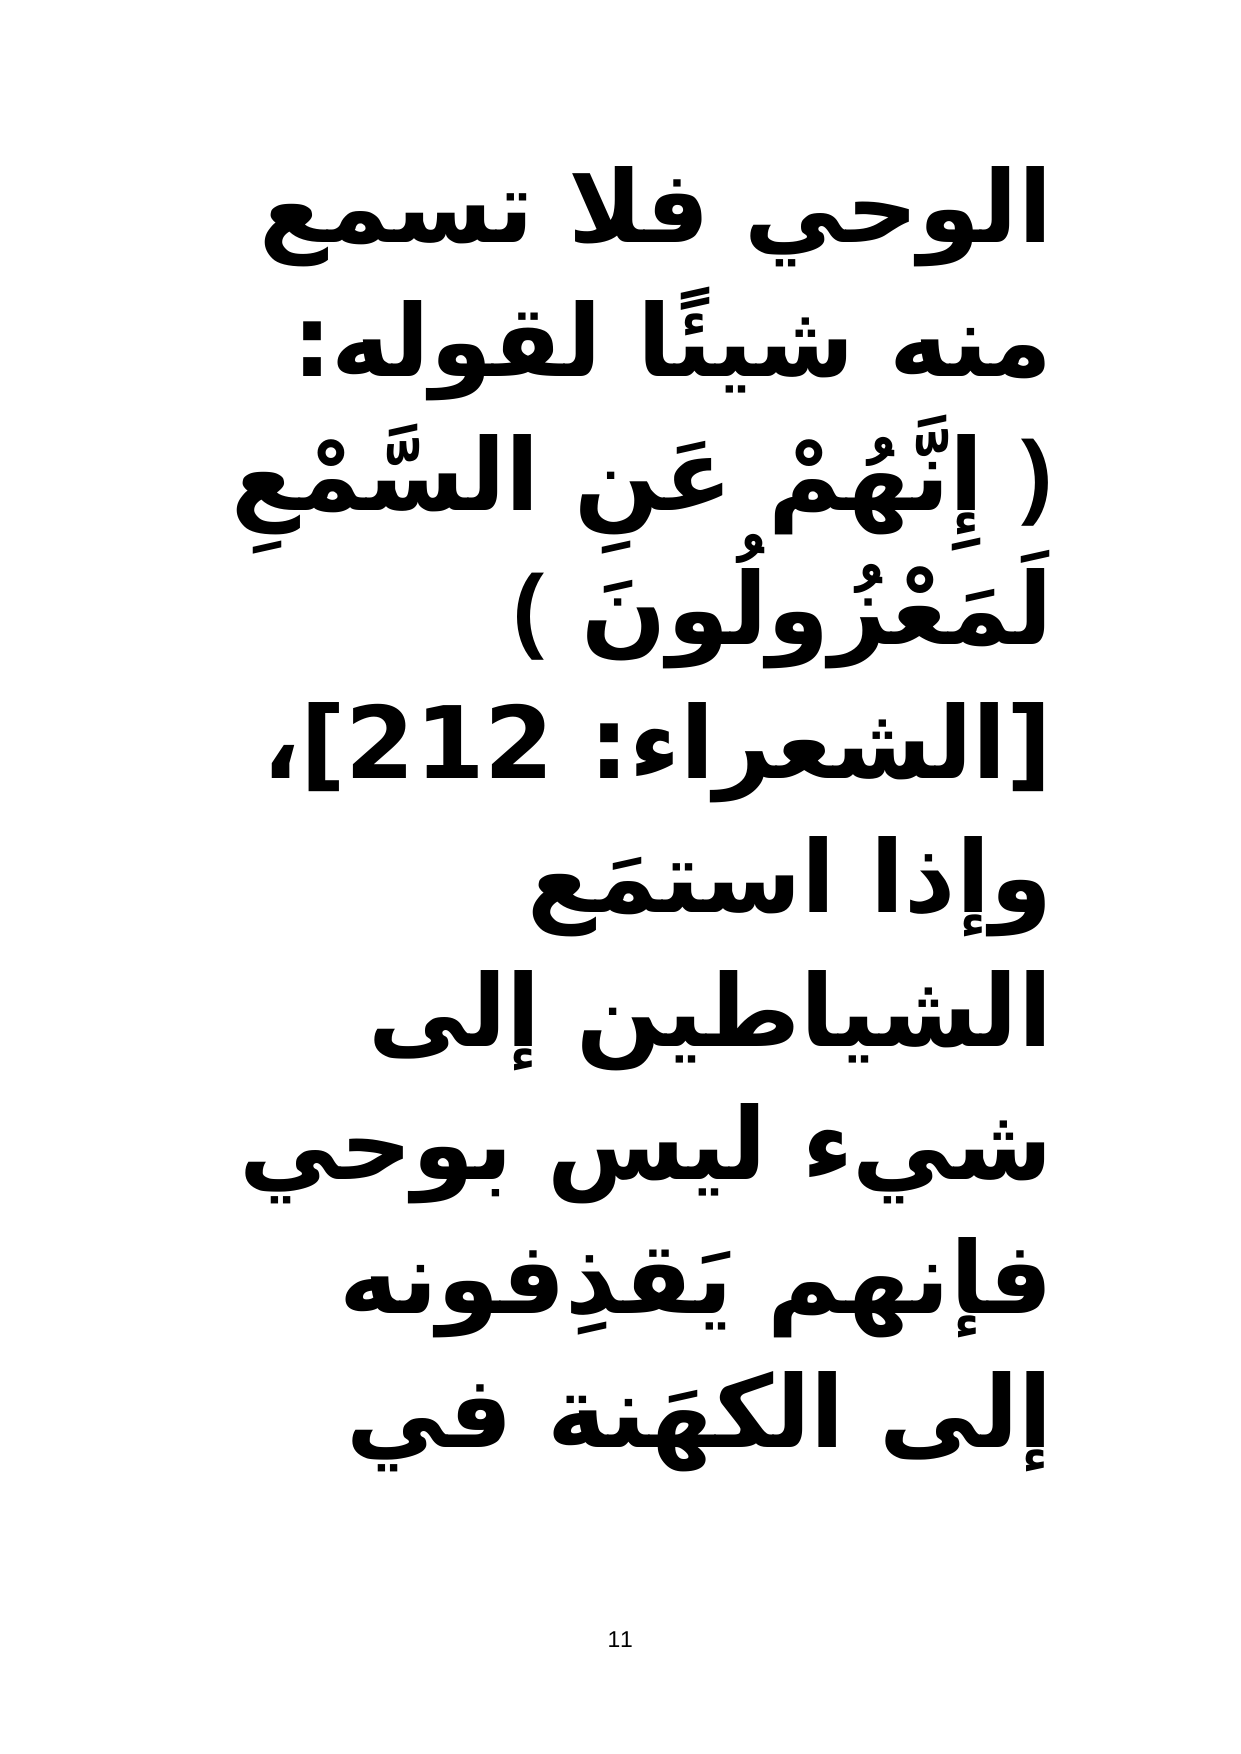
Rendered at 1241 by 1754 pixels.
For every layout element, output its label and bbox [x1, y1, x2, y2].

text [187, 150, 1053, 1471]
